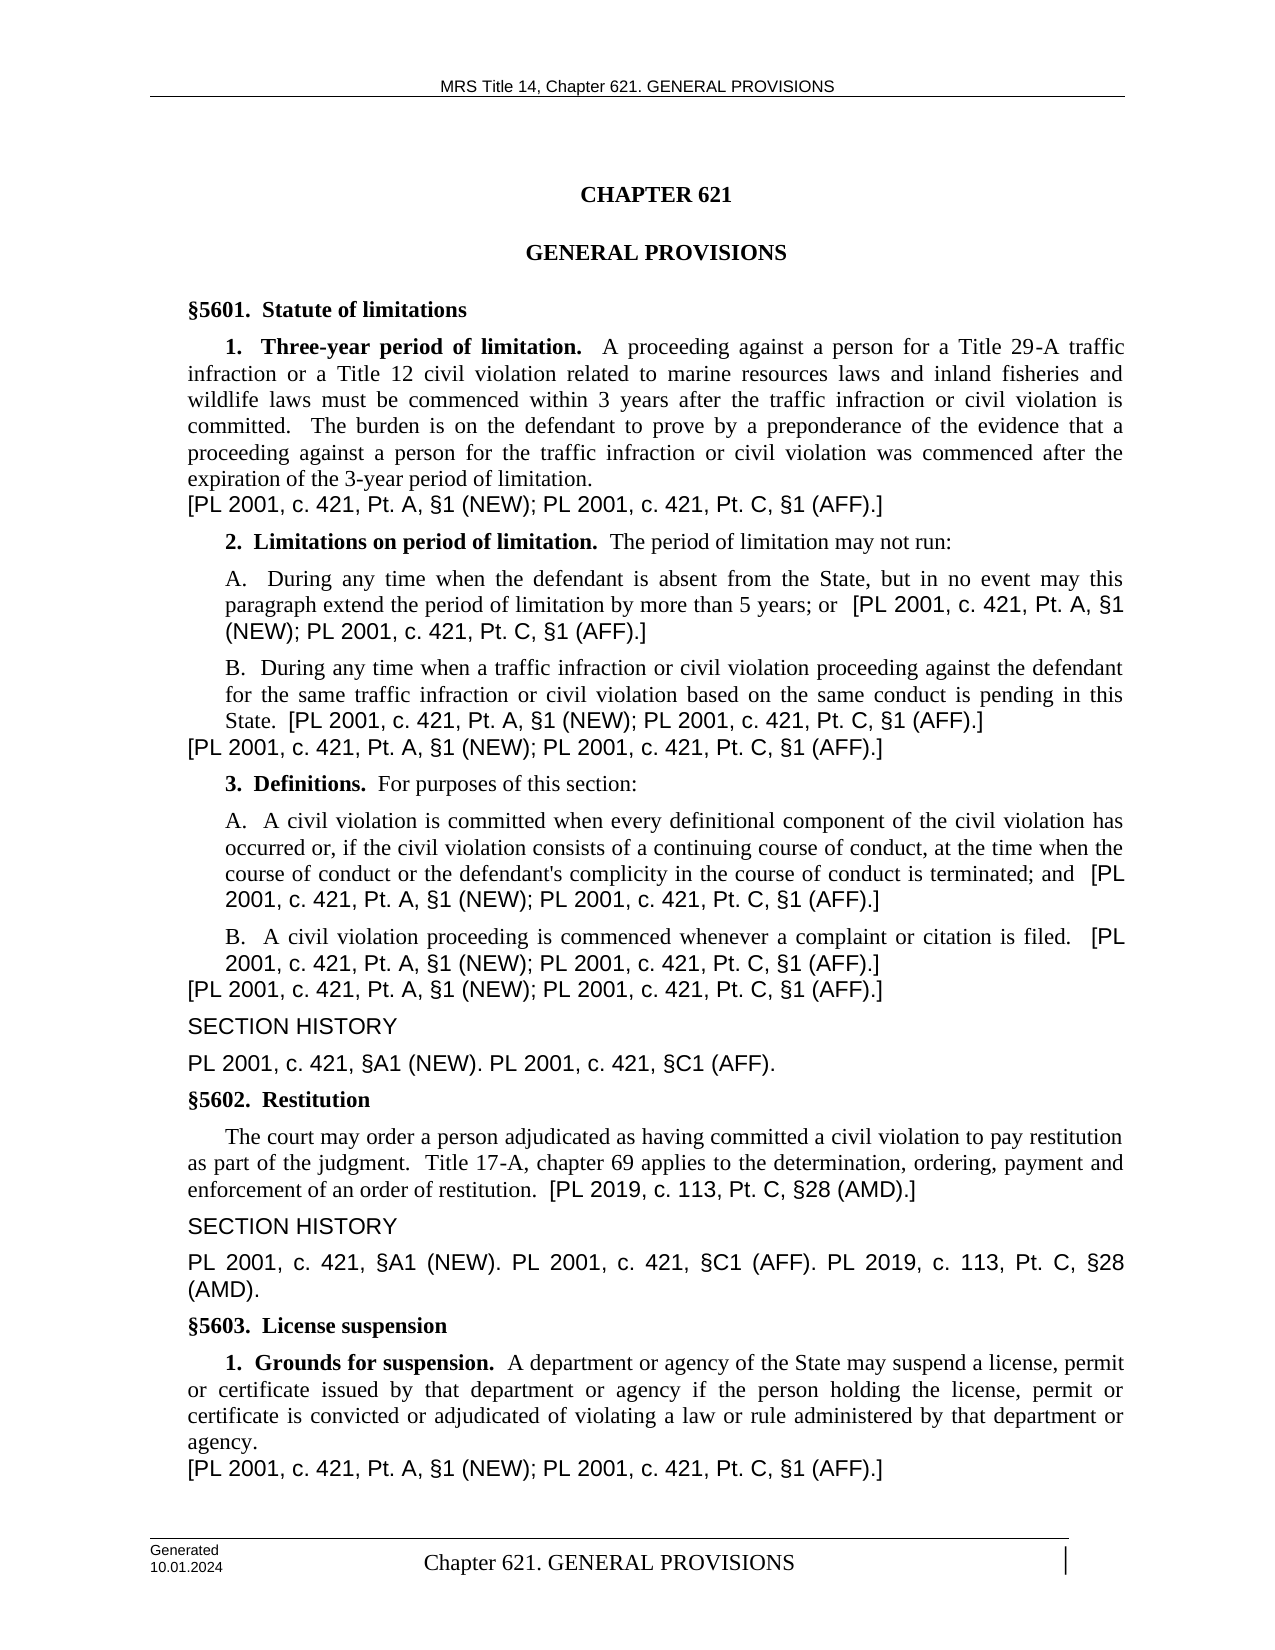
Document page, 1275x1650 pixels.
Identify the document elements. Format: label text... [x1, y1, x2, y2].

text §5602. Restitution [187, 1086, 1125, 1113]
text 1. Grounds for suspension. A department or agency of the State may suspend a license, permit or certificate issued by that department or agency if the person holding the license, permit or certificate is convicted or adjudicated of violating a law or rule administered by that department or agency. [187, 1349, 1125, 1455]
text The court may order a person adjudicated as having committed a civil violation to pay restitution as part of the judgment. Title 17‑A, chapter 69 applies to the determination, ordering, payment and enforcement of an order of restitution. [PL 2019, c. 113, Pt. C, §28 (AMD).] [187, 1123, 1125, 1202]
text SECTION HISTORY [187, 1013, 1125, 1039]
text CHAPTER 621 [187, 181, 1125, 208]
text [PL 2001, c. 421, Pt. A, §1 (NEW); PL 2001, c. 421, Pt. C, §1 (AFF).] [187, 491, 1125, 518]
text PL 2001, c. 421, §A1 (NEW). PL 2001, c. 421, §C1 (AFF). [187, 1049, 1125, 1076]
text A. During any time when the defendant is absent from the State, but in no event may this paragraph extend the period of limitation by more than 5 years; or [PL 2001, c. 421, Pt. A, §1 (NEW); PL 2001, c. 421, Pt. C, §1 (AFF).] [225, 565, 1125, 644]
text [PL 2001, c. 421, Pt. A, §1 (NEW); PL 2001, c. 421, Pt. C, §1 (AFF).] [187, 734, 1125, 760]
text 3. Definitions. For purposes of this section: [187, 770, 1125, 797]
text A. A civil violation is committed when every definitional component of the civil violation has occurred or, if the civil violation consists of a continuing course of conduct, at the time when the course of conduct or the defendant's complicity in the course of conduct is terminated; and [PL 2001, c. 421, Pt. A, §1 (NEW); PL 2001, c. 421, Pt. C, §1 (AFF).] [225, 807, 1125, 913]
text SECTION HISTORY [187, 1213, 1125, 1239]
text §5601. Statute of limitations [187, 296, 1125, 323]
text B. During any time when a traffic infraction or civil violation proceeding against the defendant for the same traffic infraction or civil violation based on the same conduct is pending in this State. [PL 2001, c. 421, Pt. A, §1 (NEW); PL 2001, c. 421, Pt. C, §1 (AFF).] [225, 654, 1125, 734]
text GENERAL PROVISIONS [187, 239, 1125, 265]
text 1. Three-year period of limitation. A proceeding against a person for a Title 29‑A traffic infraction or a Title 12 civil violation related to marine resources laws and inland fisheries and wildlife laws must be commenced within 3 years after the traffic infraction or civil violation is committed. The burden is on the defendant to prove by a preponderance of the evidence that a proceeding against a person for the traffic infraction or civil violation was commenced after the expiration of the 3-year period of limitation. [187, 333, 1125, 491]
text [PL 2001, c. 421, Pt. A, §1 (NEW); PL 2001, c. 421, Pt. C, §1 (AFF).] [187, 1455, 1125, 1481]
text [PL 2001, c. 421, Pt. A, §1 (NEW); PL 2001, c. 421, Pt. C, §1 (AFF).] [187, 976, 1125, 1002]
text 2. Limitations on period of limitation. The period of limitation may not run: [187, 528, 1125, 554]
text PL 2001, c. 421, §A1 (NEW). PL 2001, c. 421, §C1 (AFF). PL 2019, c. 113, Pt. C, §28 (AMD). [187, 1249, 1125, 1302]
text B. A civil violation proceeding is commenced whenever a complaint or citation is filed. [PL 2001, c. 421, Pt. A, §1 (NEW); PL 2001, c. 421, Pt. C, §1 (AFF).] [225, 923, 1125, 976]
text §5603. License suspension [187, 1312, 1125, 1339]
